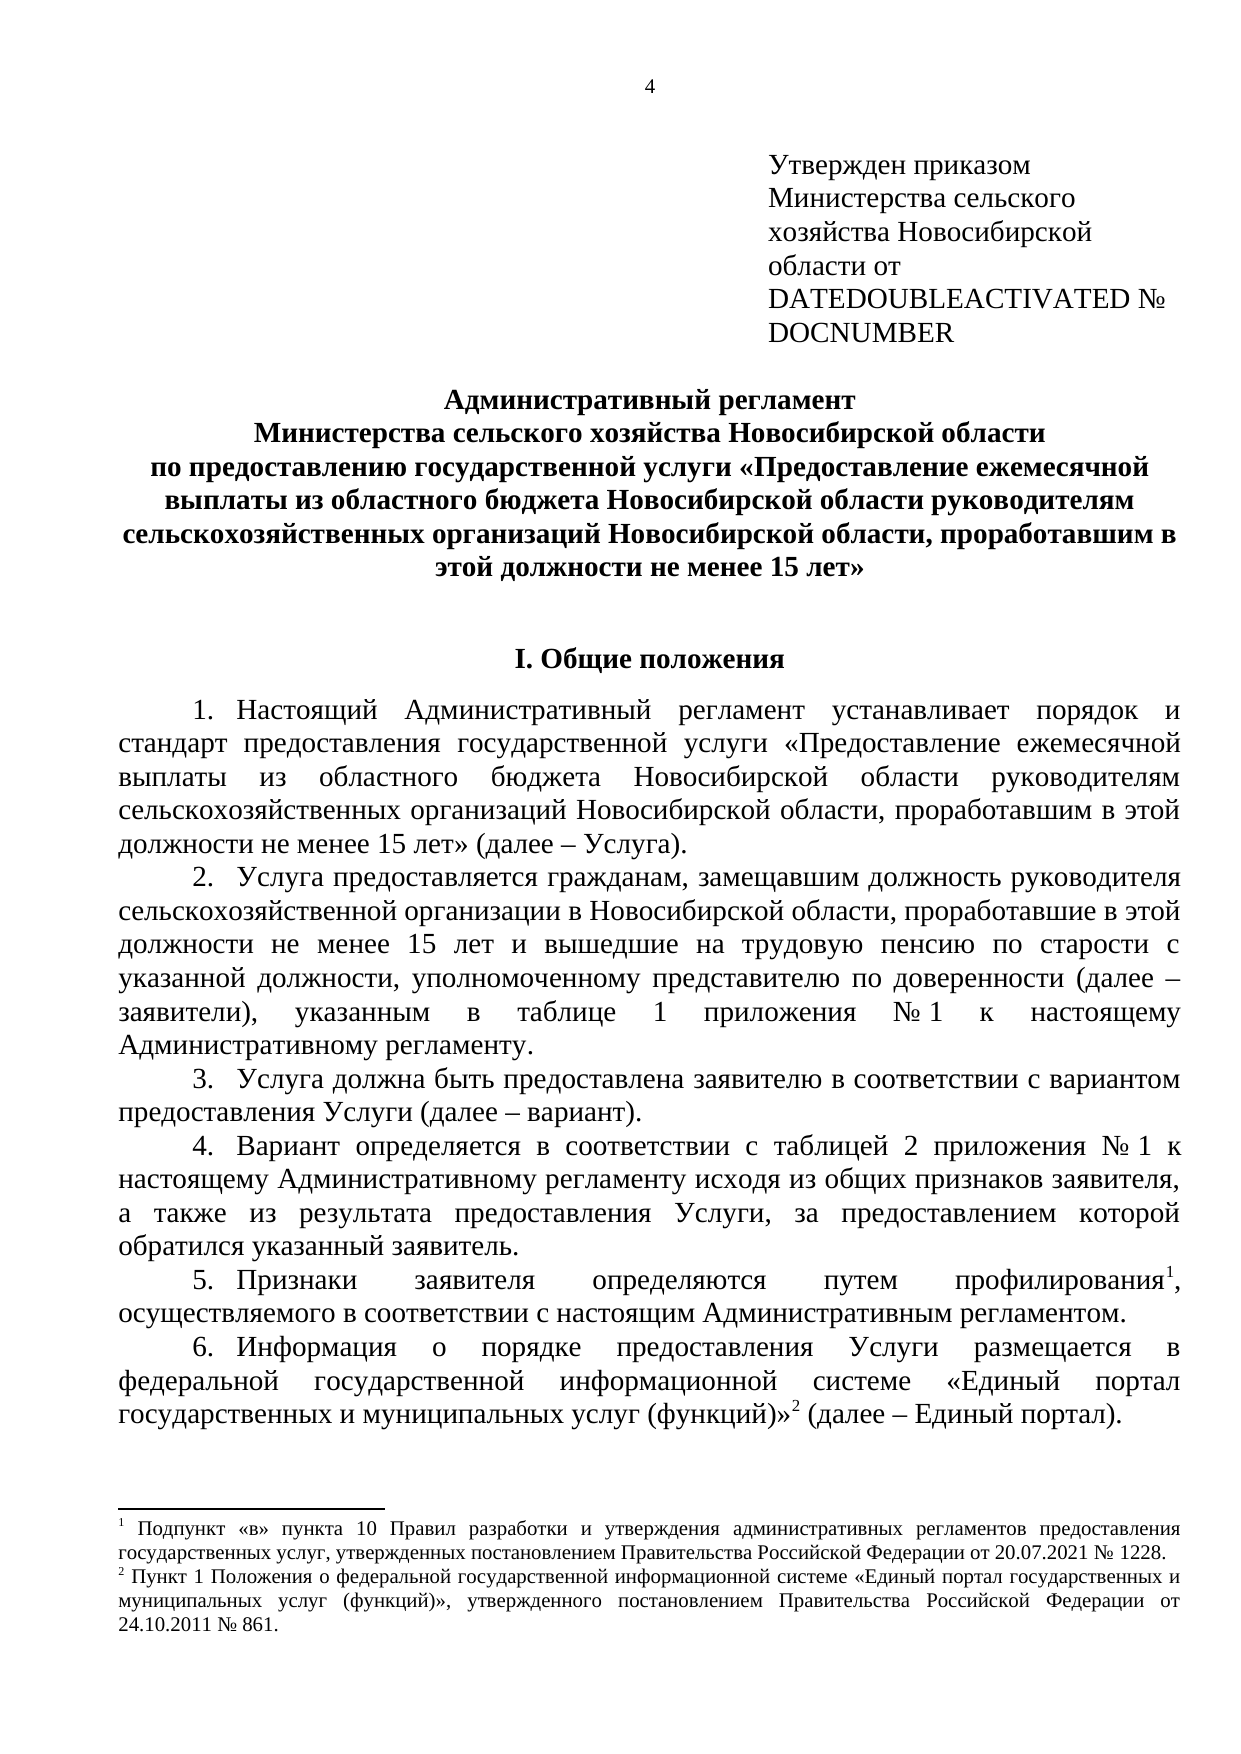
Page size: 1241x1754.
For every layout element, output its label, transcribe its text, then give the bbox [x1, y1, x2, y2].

list Информация о порядке предоставления Услуги размещается в федеральной государственной информационной системе «Единый портал государственных и муниципальных услуг (функций)» (далее – Единый портал). [118, 1329, 1181, 1430]
list Признаки заявителя определяются путем профилирования, осуществляемого в соответствии с настоящим Административным регламентом. [118, 1262, 1181, 1329]
list Настоящий Административный регламент устанавливает порядок и стандарт предоставления государственной услуги «Предоставление ежемесячной выплаты из областного бюджета Новосибирской области руководителям сельскохозяйственных организаций Новосибирской области, проработавшим в этой должности не менее 15 лет» (далее – Услуга). [118, 692, 1181, 859]
list Услуга должна быть предоставлена заявителю в соответствии с вариантом предоставления Услуги (далее – вариант). [118, 1061, 1181, 1128]
text I. Общие положения [118, 642, 1181, 675]
list Вариант определяется в соответствии с таблицей 2 приложения № 1 к настоящему Административному регламенту исходя из общих признаков заявителя, а также из результата предоставления Услуги, за предоставлением которой обратился указанный заявитель. [118, 1128, 1181, 1262]
list Услуга предоставляется гражданам, замещавшим должность руководителя сельскохозяйственной организации в Новосибирской области, проработавшие в этой должности не менее 15 лет и вышедшие на трудовую пенсию по старости с указанной должности, уполномоченному представителю по доверенности (далее – заявители), указанным в таблице 1 приложения № 1 к настоящему Административному регламенту. [118, 859, 1181, 1061]
text Утвержден приказом Министерства сельского хозяйства Новосибирской области от DATEDOUBLEACTIVATED № DOCNUMBER [768, 147, 1181, 348]
text Министерства сельского хозяйства Новосибирской области по предоставлению государственной услуги «Предоставление ежемесячной выплаты из областного бюджета Новосибирской области руководителям сельскохозяйственных организаций Новосибирской области, проработавшим в этой должности не менее 15 лет» [118, 415, 1181, 583]
text Административный регламент [118, 382, 1181, 415]
